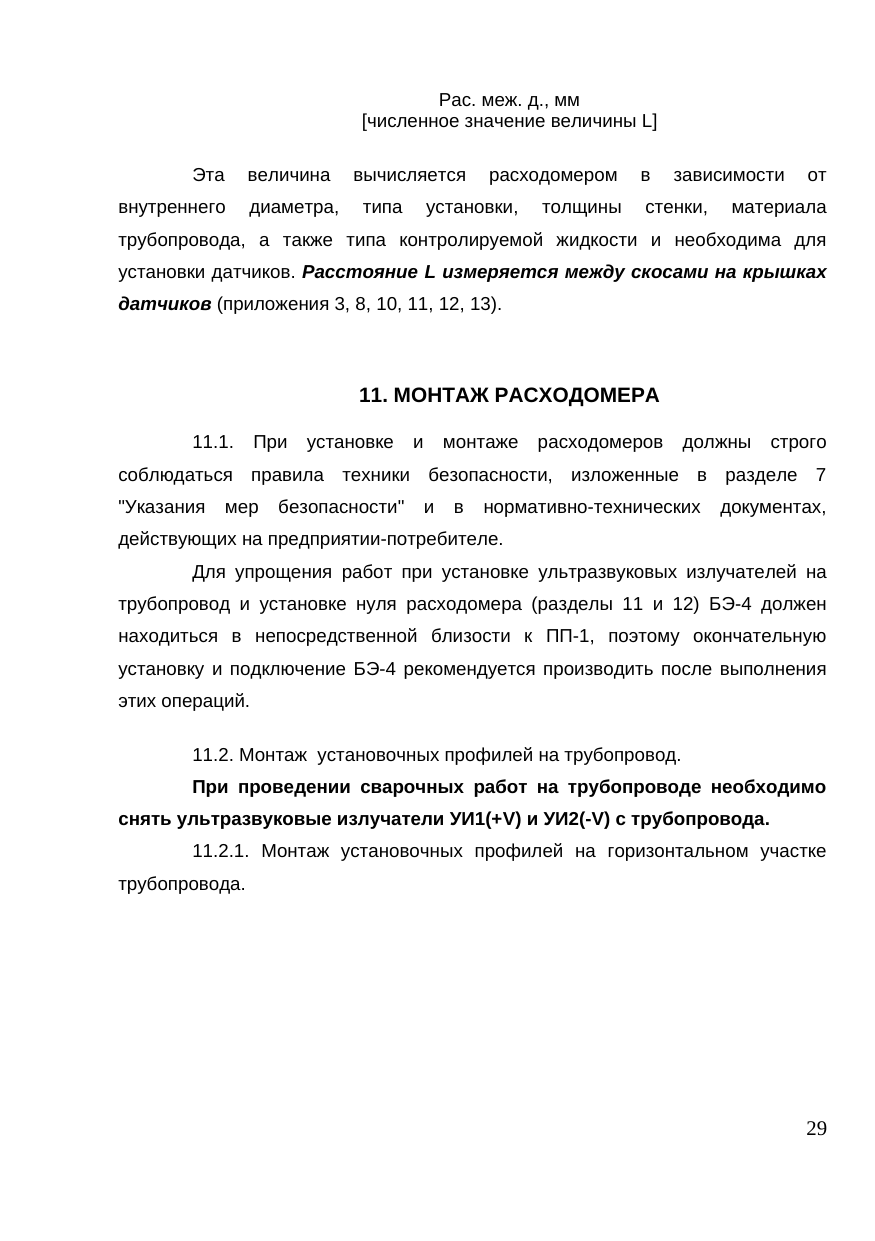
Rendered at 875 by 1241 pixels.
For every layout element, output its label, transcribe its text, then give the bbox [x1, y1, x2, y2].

text 11.2.1. Монтаж установочных профилей на горизонтальном участке трубопровода. [118, 840, 827, 894]
text [численное значение величины L] [118, 110, 827, 132]
text Рас. меж. д., мм [118, 89, 827, 110]
text Эта величина вычисляется расходомером в зависимости от внутреннего диаметра, типа установки, толщины стенки, материала трубопровода, а также типа контролируемой жидкости и необходима для установки датчиков. Расстояние L измеряется между скосами на крышках датчиков (приложения 3, 8, 10, 11, 12, 13). [118, 164, 827, 315]
text 11.2. Монтаж установочных профилей на трубопровод. [118, 743, 827, 765]
subtitle 11. МОНТАЖ РАСХОДОМЕРА [118, 383, 827, 407]
text Для упрощения работ при установке ультразвуковых излучателей на трубопровод и установке нуля расходомера (разделы 11 и 12) БЭ-4 должен находиться в непосредственной близости к ПП-1, поэтому окончательную установку и подключение БЭ-4 рекомендуется производить после выполнения этих операций. [118, 560, 827, 711]
text 11.1. При установке и монтаже расходомеров должны строго соблюдаться правила техники безопасности, изложенные в разделе 7 "Указания мер безопасности" и в нормативно-технических документах, действующих на предприятии-потребителе. [118, 431, 827, 550]
text При проведении сварочных работ на трубопроводе необходимо снять ультразвуковые излучатели УИ1(+V) и УИ2(-V) с трубопровода. [118, 776, 827, 829]
